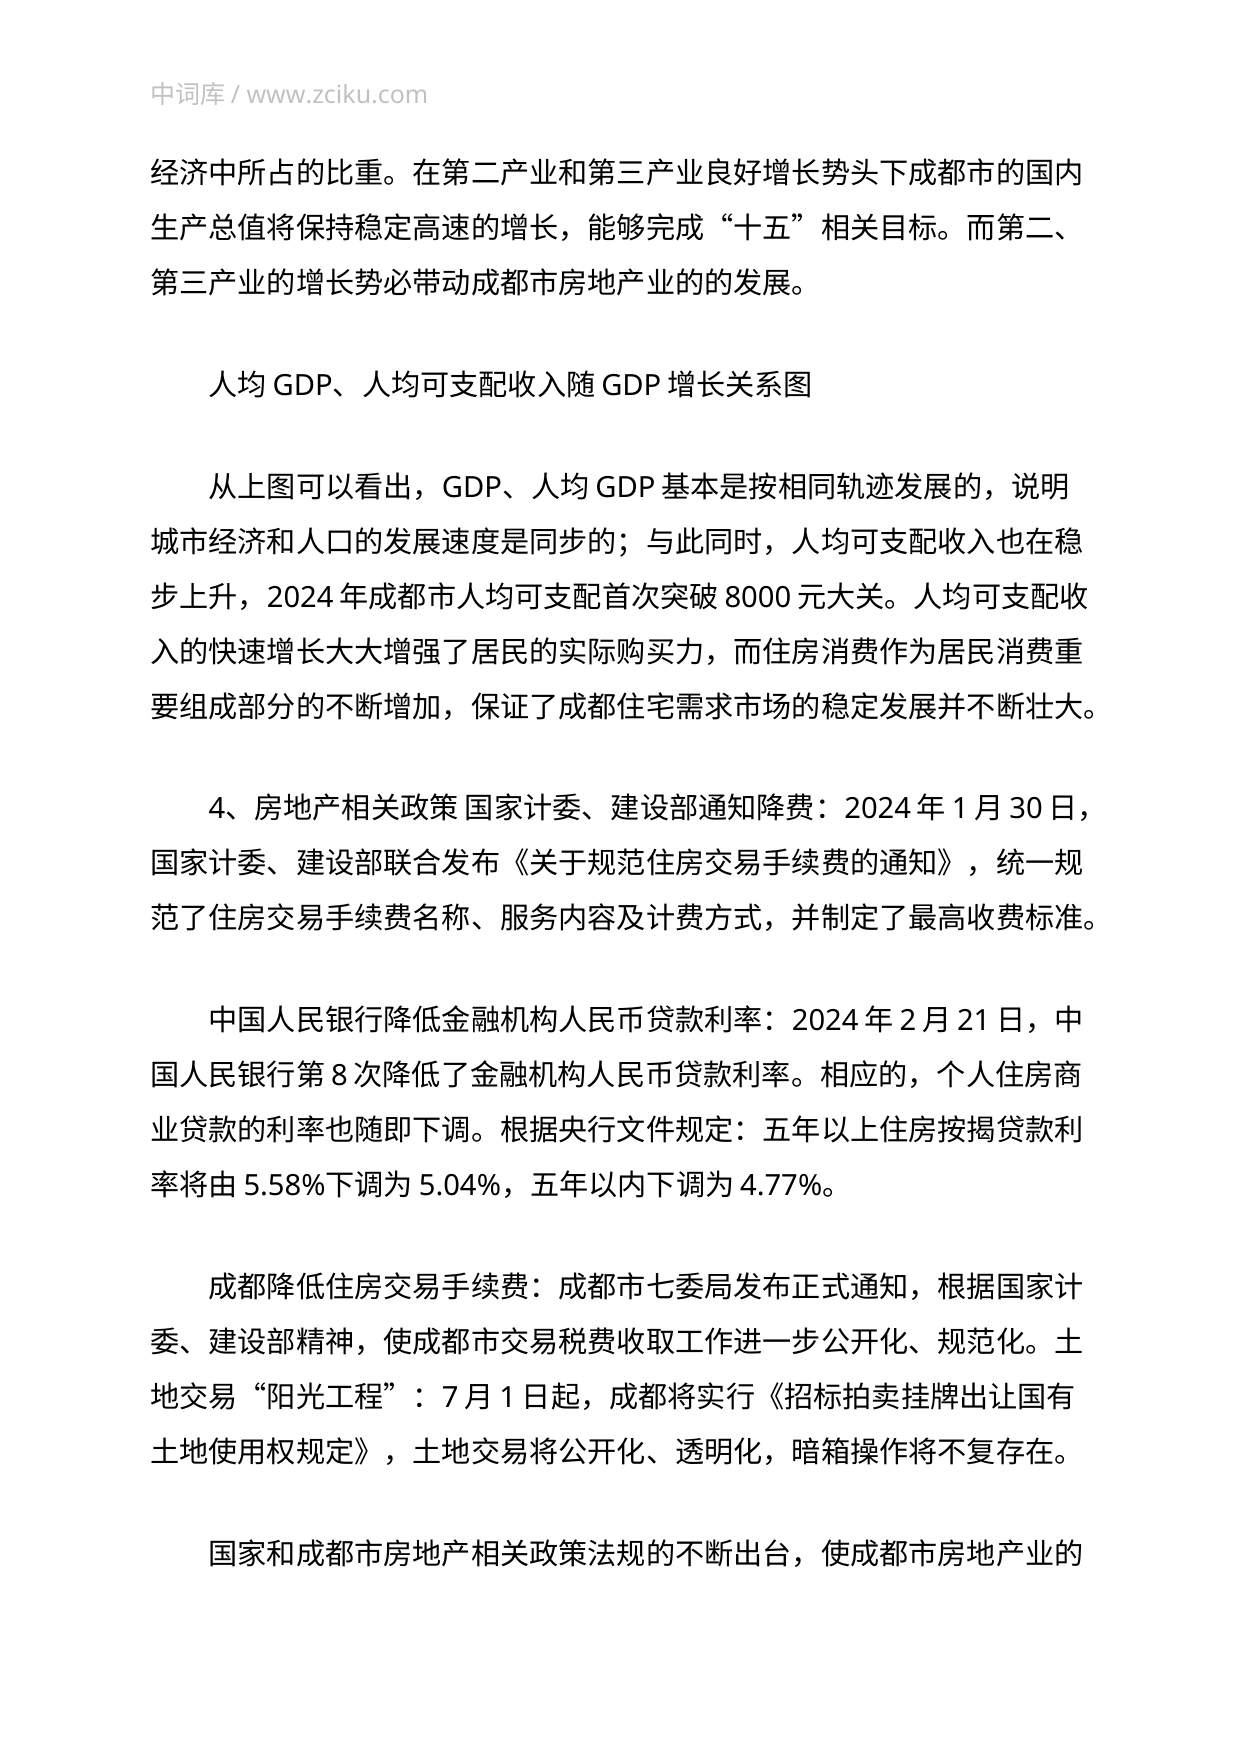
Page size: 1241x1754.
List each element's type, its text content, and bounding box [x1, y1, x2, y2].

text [150, 150, 1090, 302]
text 成都降低住房交易手续费：成都市七委局发布正式通知，根据国家计委、建设部精神，使成都市交易税费收取工作进一步公开化、规范化。土地交易“阳光工程”：7月1日起，成都将实行《招标拍卖挂牌出让国有土地使用权规定》，土地交易将公开化、透明化，暗箱操作将不复存在。 [150, 1264, 1090, 1471]
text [150, 1530, 1090, 1572]
text 4、房地产相关政策 国家计委、建设部通知降费：2024年1月30日，国家计委、建设部联合发布《关于规范住房交易手续费的通知》，统一规范了住房交易手续费名称、服务内容及计费方式，并制定了最高收费标准。 [150, 785, 1090, 937]
text 人均GDP、人均可支配收入随GDP增长关系图 [150, 362, 1090, 404]
text 中国人民银行降低金融机构人民币贷款利率：2024年2月21日，中国人民银行第8次降低了金融机构人民币贷款利率。相应的，个人住房商业贷款的利率也随即下调。根据央行文件规定：五年以上住房按揭贷款利率将由5.58%下调为5.04%，五年以内下调为4.77%。 [150, 997, 1090, 1204]
text 从上图可以看出，GDP、人均GDP基本是按相同轨迹发展的，说明城市经济和人口的发展速度是同步的；与此同时，人均可支配收入也在稳步上升，2024年成都市人均可支配首次突破8000元大关。人均可支配收入的快速增长大大增强了居民的实际购买力，而住房消费作为居民消费重要组成部分的不断增加，保证了成都住宅需求市场的稳定发展并不断壮大。 [150, 463, 1090, 726]
